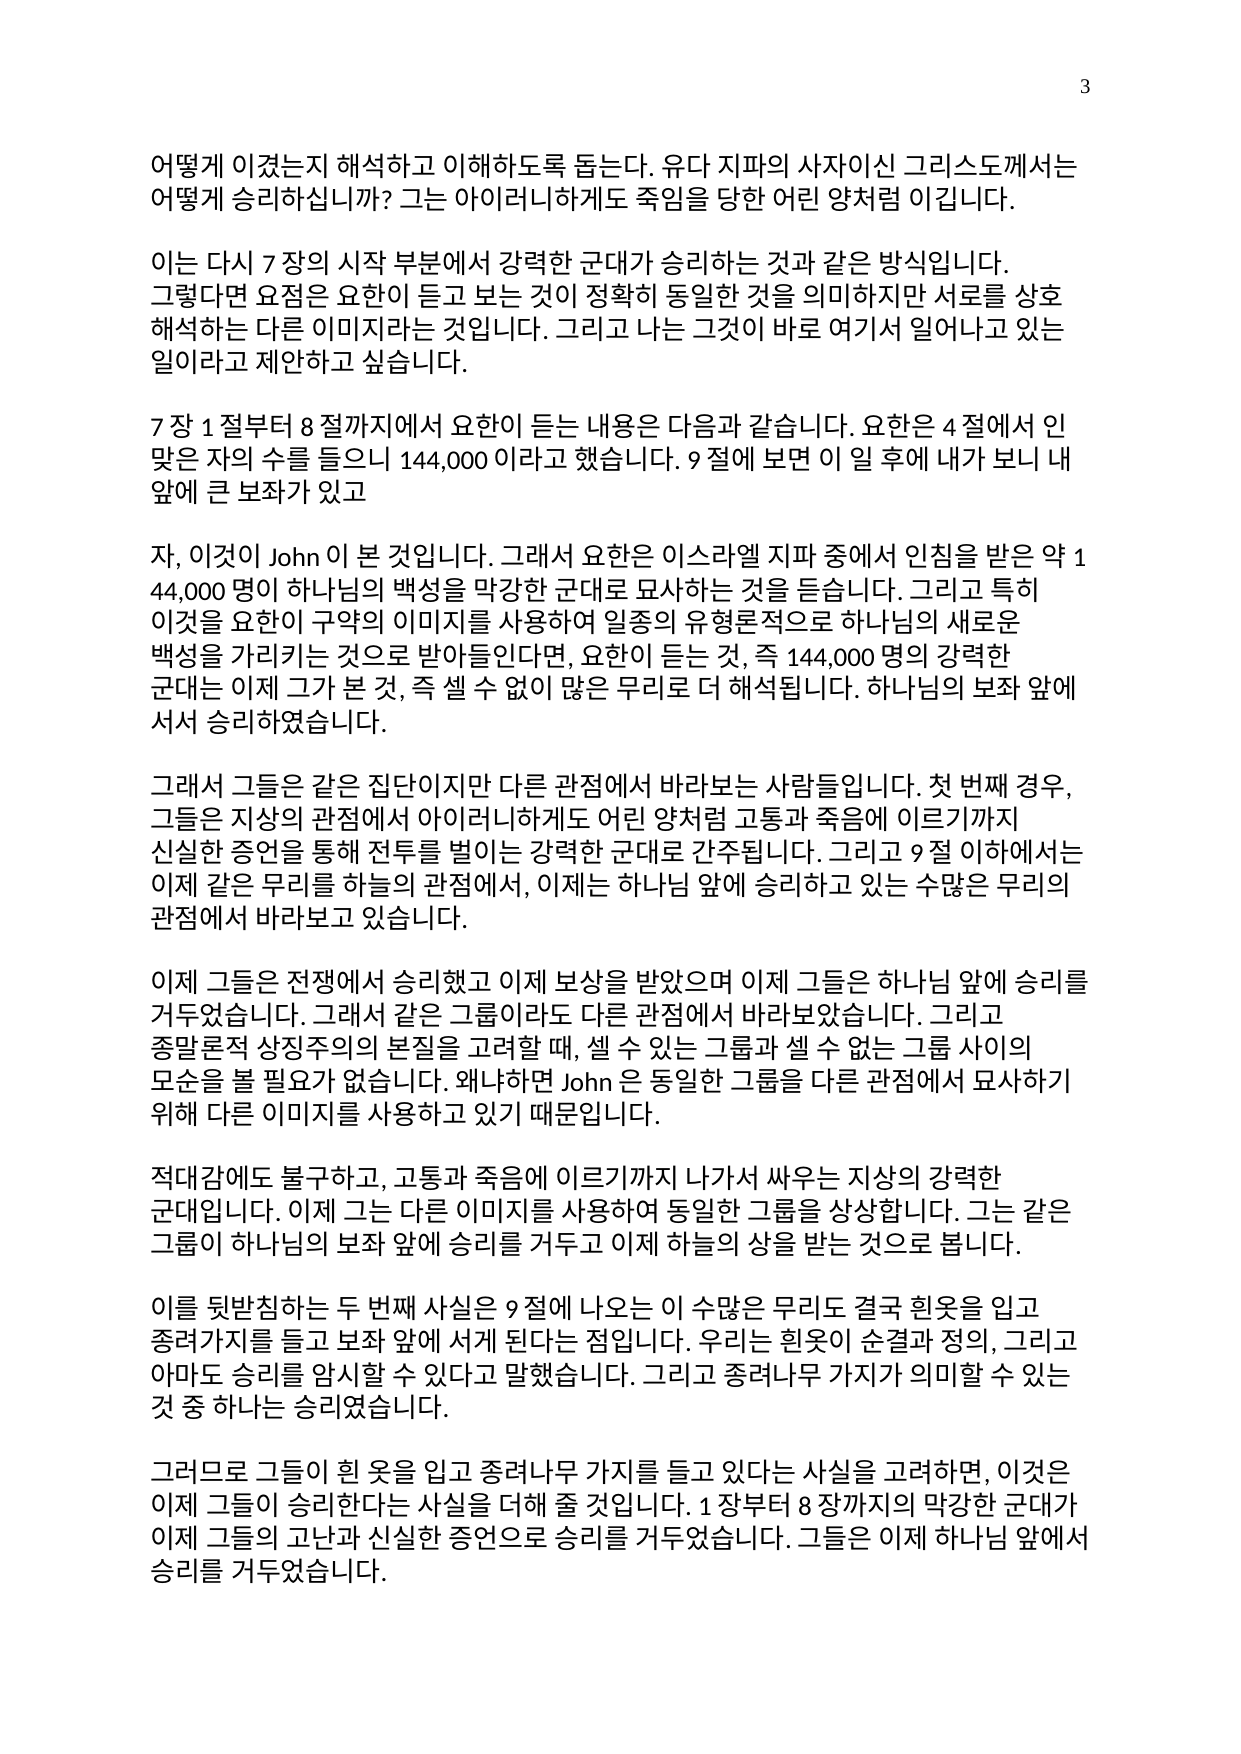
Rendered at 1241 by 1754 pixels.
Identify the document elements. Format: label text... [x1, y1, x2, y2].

text 이를 뒷받침하는 두 번째 사실은 9절에 나오는 이 수많은 무리도 결국 흰옷을 입고 종려가지를 들고 보좌 앞에 서게 된다는 점입니다. 우리는 흰옷이 순결과 정의, 그리고 아마도 승리를 암시할 수 있다고 말했습니다. 그리고 종려나무 가지가 의미할 수 있는 것 중 하나는 승리였습니다. [150, 1293, 1090, 1425]
text 그러므로 그들이 흰 옷을 입고 종려나무 가지를 들고 있다는 사실을 고려하면, 이것은 이제 그들이 승리한다는 사실을 더해 줄 것입니다. 1장부터 8장까지의 막강한 군대가 이제 그들의 고난과 신실한 증언으로 승리를 거두었습니다. 그들은 이제 하나님 앞에서 승리를 거두었습니다. [150, 1456, 1090, 1588]
text 그래서 그들은 같은 집단이지만 다른 관점에서 바라보는 사람들입니다. 첫 번째 경우, 그들은 지상의 관점에서 아이러니하게도 어린 양처럼 고통과 죽음에 이르기까지 신실한 증언을 통해 전투를 벌이는 강력한 군대로 간주됩니다. 그리고 9절 이하에서는 이제 같은 무리를 하늘의 관점에서, 이제는 하나님 앞에 승리하고 있는 수많은 무리의 관점에서 바라보고 있습니다. [150, 770, 1090, 935]
text 이는 다시 7장의 시작 부분에서 강력한 군대가 승리하는 것과 같은 방식입니다. 그렇다면 요점은 요한이 듣고 보는 것이 정확히 동일한 것을 의미하지만 서로를 상호 해석하는 다른 이미지라는 것입니다. 그리고 나는 그것이 바로 여기서 일어나고 있는 일이라고 제안하고 싶습니다. [150, 247, 1090, 379]
text 자, 이것이 John이 본 것입니다. 그래서 요한은 이스라엘 지파 중에서 인침을 받은 약 144,000명이 하나님의 백성을 막강한 군대로 묘사하는 것을 듣습니다. 그리고 특히 이것을 요한이 구약의 이미지를 사용하여 일종의 유형론적으로 하나님의 새로운 백성을 가리키는 것으로 받아들인다면, 요한이 듣는 것, 즉 144,000명의 강력한 군대는 이제 그가 본 것, 즉 셀 수 없이 많은 무리로 더 해석됩니다. 하나님의 보좌 앞에 서서 승리하였습니다. [150, 541, 1090, 739]
text 7장 1절부터 8절까지에서 요한이 듣는 내용은 다음과 같습니다. 요한은 4절에서 인 맞은 자의 수를 들으니 144,000이라고 했습니다. 9절에 보면 이 일 후에 내가 보니 내 앞에 큰 보좌가 있고 [150, 410, 1090, 509]
text 이제 그들은 전쟁에서 승리했고 이제 보상을 받았으며 이제 그들은 하나님 앞에 승리를 거두었습니다. 그래서 같은 그룹이라도 다른 관점에서 바라보았습니다. 그리고 종말론적 상징주의의 본질을 고려할 때, 셀 수 있는 그룹과 셀 수 없는 그룹 사이의 모순을 볼 필요가 없습니다. 왜냐하면 John은 동일한 그룹을 다른 관점에서 묘사하기 위해 다른 이미지를 사용하고 있기 때문입니다. [150, 966, 1090, 1131]
text 적대감에도 불구하고, 고통과 죽음에 이르기까지 나가서 싸우는 지상의 강력한 군대입니다. 이제 그는 다른 이미지를 사용하여 동일한 그룹을 상상합니다. 그는 같은 그룹이 하나님의 보좌 앞에 승리를 거두고 이제 하늘의 상을 받는 것으로 봅니다. [150, 1162, 1090, 1261]
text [150, 150, 1090, 216]
